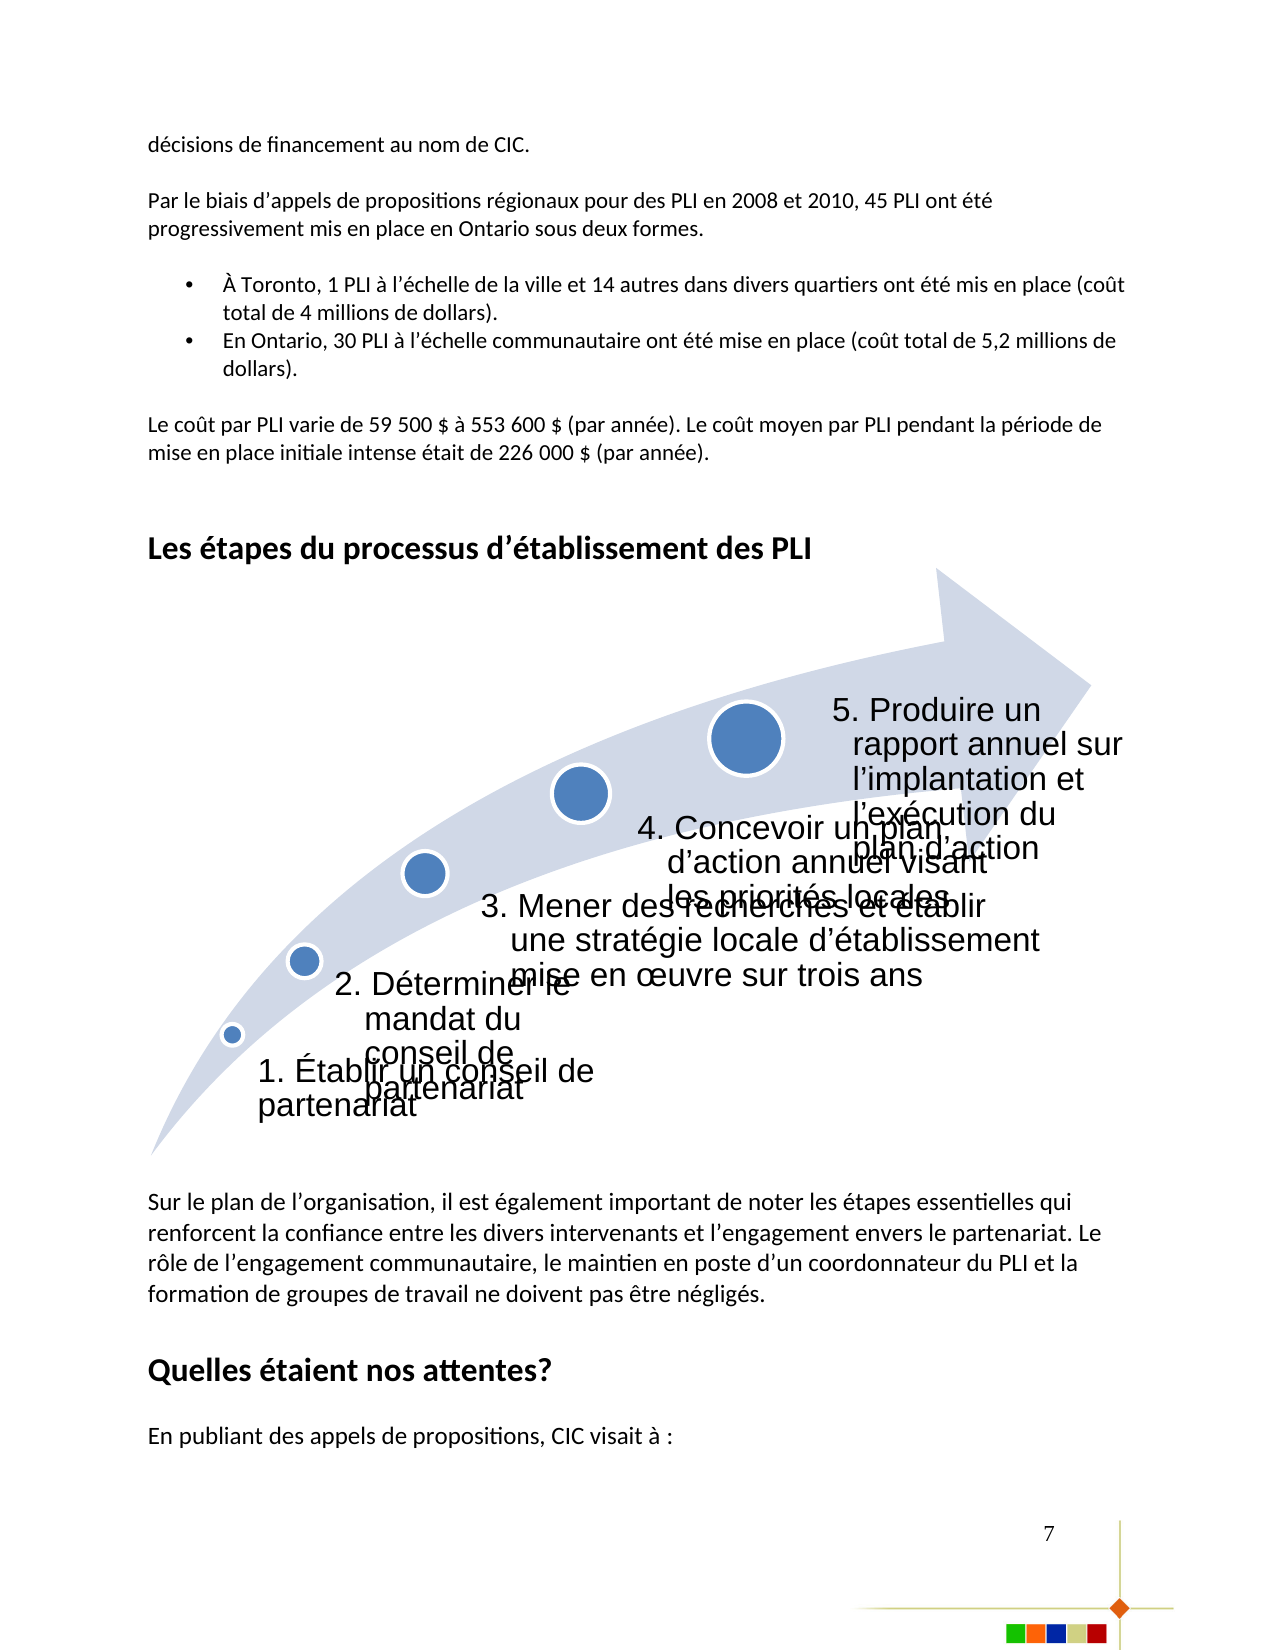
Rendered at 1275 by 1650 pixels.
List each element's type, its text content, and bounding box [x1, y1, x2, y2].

list À Toronto, 1 PLI à l’échelle de la ville et 14 autres dans divers quartiers ont été mis en place (coût total de 4 millions de dollars). [185, 270, 1127, 326]
text Les étapes du processus d’établissement des PLI [148, 527, 1127, 568]
text Quelles étaient nos attentes? [148, 1349, 1127, 1390]
picture [810, 1520, 1175, 1650]
list En Ontario, 30 PLI à l’échelle communautaire ont été mise en place (coût total de 5,2 millions de dollars). [185, 326, 1127, 382]
text Le coût par PLI varie de 59 500 $ à 553 600 $ (par année). Le coût moyen par PLI pendant la période de mise en place initiale intense était de 226 000 $ (par année). [148, 410, 1127, 466]
text Sur le plan de l’organisation, il est également important de noter les étapes essentielles qui renforcent la confiance entre les divers intervenants et l’engagement envers le partenariat. Le rôle de l’engagement communautaire, le maintien en poste d’un coordonnateur du PLI et la formation de groupes de travail ne doivent pas être négligés. [148, 1186, 1127, 1308]
text Par le biais d’appels de propositions régionaux pour des PLI en 2008 et 2010, 45 PLI ont été progressivement mis en place en Ontario sous deux formes. [148, 186, 1127, 242]
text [148, 130, 1127, 158]
text En publiant des appels de propositions, CIC visait à : [148, 1420, 1127, 1451]
